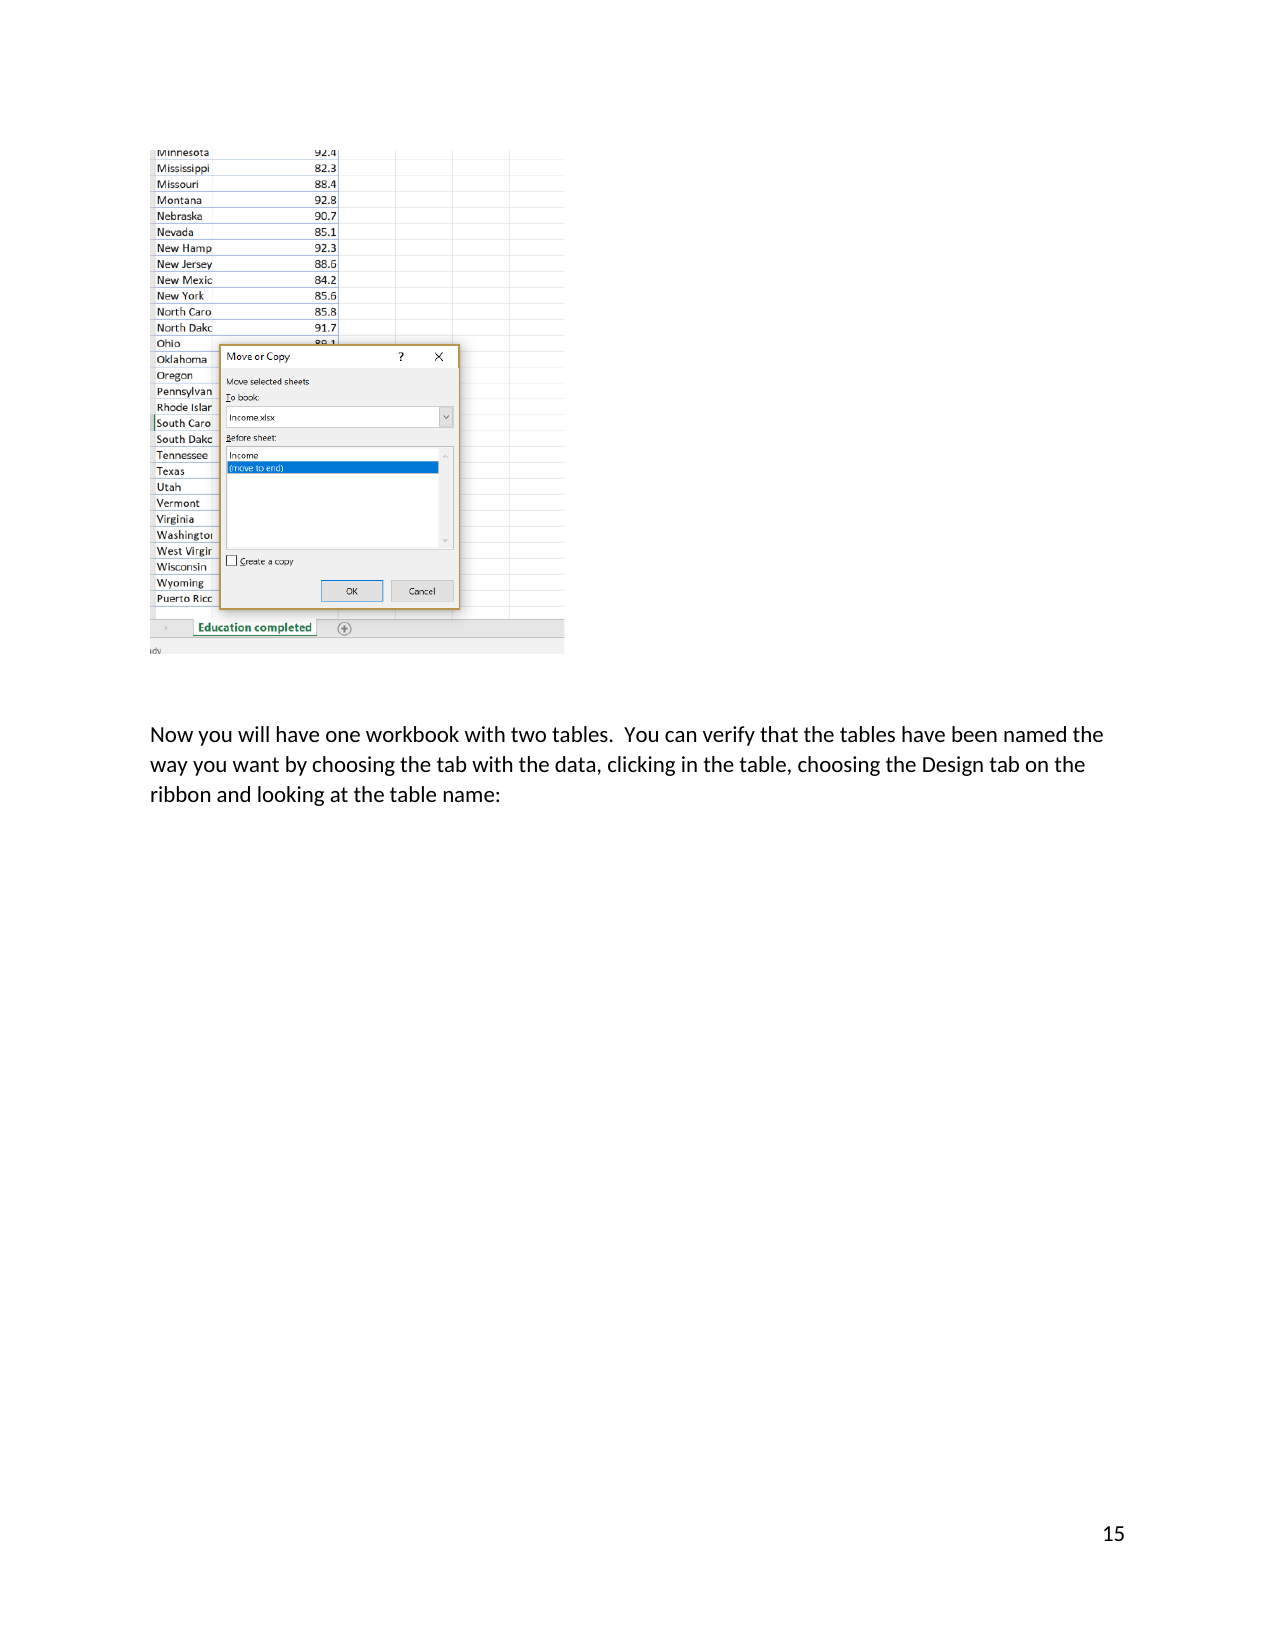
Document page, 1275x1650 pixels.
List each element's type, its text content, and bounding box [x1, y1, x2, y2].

picture [150, 150, 565, 654]
text Now you will have one workbook with two tables. You can verify that the tables have been named the way you want by choosing the tab with the data, clicking in the table, choosing the Design tab on the ribbon and looking at the table name: [150, 720, 1125, 808]
